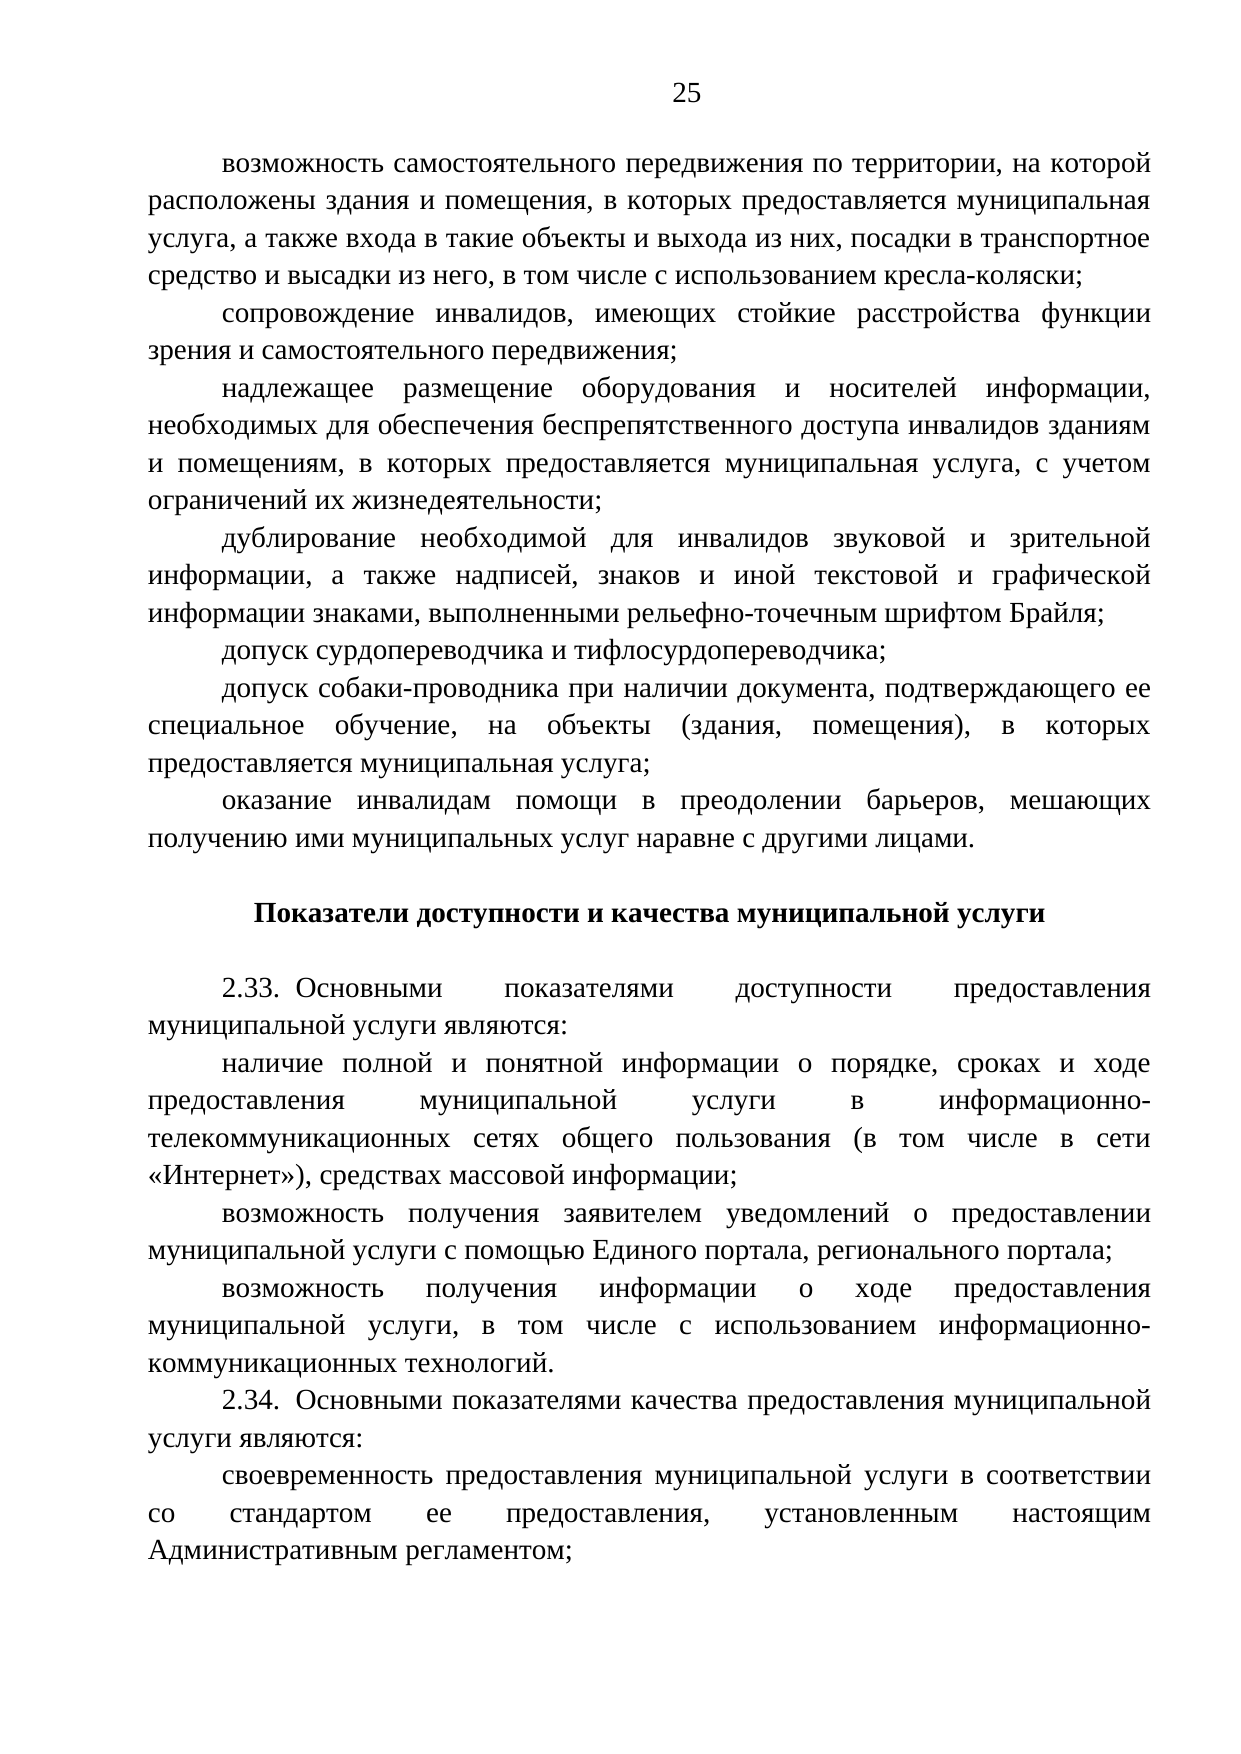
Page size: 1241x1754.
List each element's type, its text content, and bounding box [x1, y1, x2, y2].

text надлежащее размещение оборудования и носителей информации, необходимых для обеспечения беспрепятственного доступа инвалидов зданиям и помещениям, в которых предоставляется муниципальная услуга, с учетом ограничений их жизнедеятельности; [148, 367, 1152, 517]
text оказание инвалидам помощи в преодолении барьеров, мешающих получению ими муниципальных услуг наравне с другими лицами. [148, 779, 1152, 854]
text своевременность предоставления муниципальной услуги в соответствии со стандартом ее предоставления, установленным настоящим Административным регламентом; [148, 1454, 1152, 1567]
text возможность получения информации о ходе предоставления муниципальной услуги, в том числе с использованием информационно- коммуникационных технологий. [148, 1267, 1152, 1379]
text наличие полной и понятной информации о порядке, сроках и ходе предоставления муниципальной услуги в информационно- телекоммуникационных сетях общего пользования (в том числе в сети «Интернет»), средствах массовой информации; [148, 1042, 1152, 1192]
text сопровождение инвалидов, имеющих стойкие расстройства функции зрения и самостоятельного передвижения; [148, 292, 1152, 367]
text допуск собаки-проводника при наличии документа, подтверждающего ее специальное обучение, на объекты (здания, помещения), в которых предоставляется муниципальная услуга; [148, 667, 1152, 779]
text 2.34. Основными показателями качества предоставления муниципальной услуги являются: [148, 1379, 1152, 1454]
list Показатели доступности и качества муниципальной услуги [148, 892, 1152, 929]
text дублирование необходимой для инвалидов звуковой и зрительной информации, а также надписей, знаков и иной текстовой и графической информации знаками, выполненными рельефно-точечным шрифтом Брайля; [148, 517, 1152, 629]
text возможность получения заявителем уведомлений о предоставлении муниципальной услуги с помощью Единого портала, регионального портала; [148, 1192, 1152, 1267]
text возможность самостоятельного передвижения по территории, на которой расположены здания и помещения, в которых предоставляется муниципальная услуга, а также входа в такие объекты и выхода из них, посадки в транспортное средство и высадки из него, в том числе с использованием кресла-коляски; [148, 142, 1152, 292]
text 2.33. Основными показателями доступности предоставления муниципальной услуги являются: [148, 967, 1152, 1042]
text допуск сурдопереводчика и тифлосурдопереводчика; [148, 629, 1152, 667]
